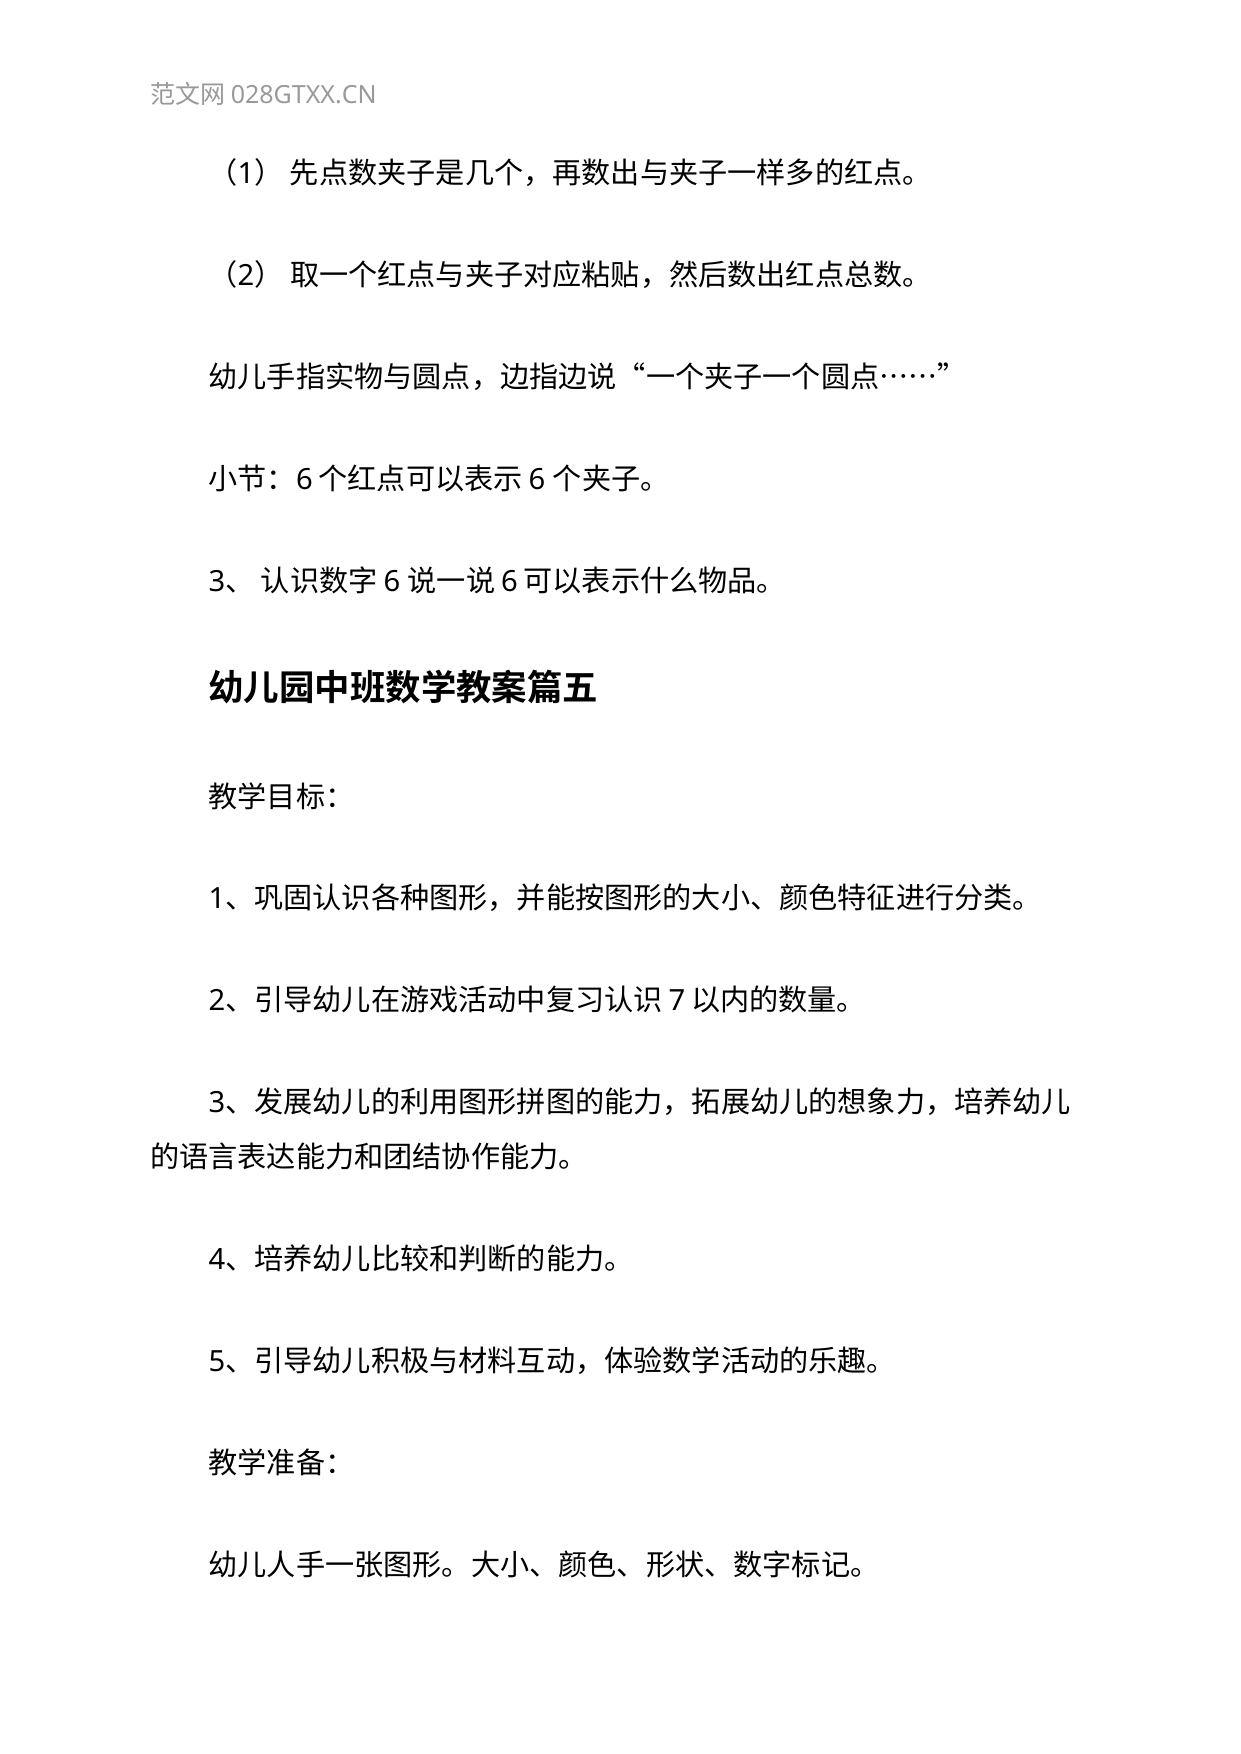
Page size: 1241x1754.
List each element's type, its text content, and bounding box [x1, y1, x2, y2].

text 教学目标： [150, 773, 1090, 815]
text （2） 取一个红点与夹子对应粘贴，然后数出红点总数。 [150, 252, 1090, 294]
text 3、发展幼儿的利用图形拼图的能力，拓展幼儿的想象力，培养幼儿的语言表达能力和团结协作能力。 [150, 1079, 1090, 1176]
text （1） 先点数夹子是几个，再数出与夹子一样多的红点。 [150, 150, 1090, 192]
text 幼儿手指实物与圆点，边指边说“一个夹子一个圆点……” [150, 354, 1090, 396]
text 3、 认识数字6 说一说6可以表示什么物品。 [150, 558, 1090, 600]
text 教学准备： [150, 1439, 1090, 1482]
text 2、引导幼儿在游戏活动中复习认识7以内的数量。 [150, 977, 1090, 1019]
text 幼儿园中班数学教案篇五 [150, 660, 1090, 711]
text 5、引导幼儿积极与材料互动，体验数学活动的乐趣。 [150, 1338, 1090, 1380]
text 幼儿人手一张图形。大小、颜色、形状、数字标记。 [150, 1541, 1090, 1584]
text 4、培养幼儿比较和判断的能力。 [150, 1236, 1090, 1278]
text 1、巩固认识各种图形，并能按图形的大小、颜色特征进行分类。 [150, 875, 1090, 917]
text 小节：6个红点可以表示6 个夹子。 [150, 456, 1090, 498]
